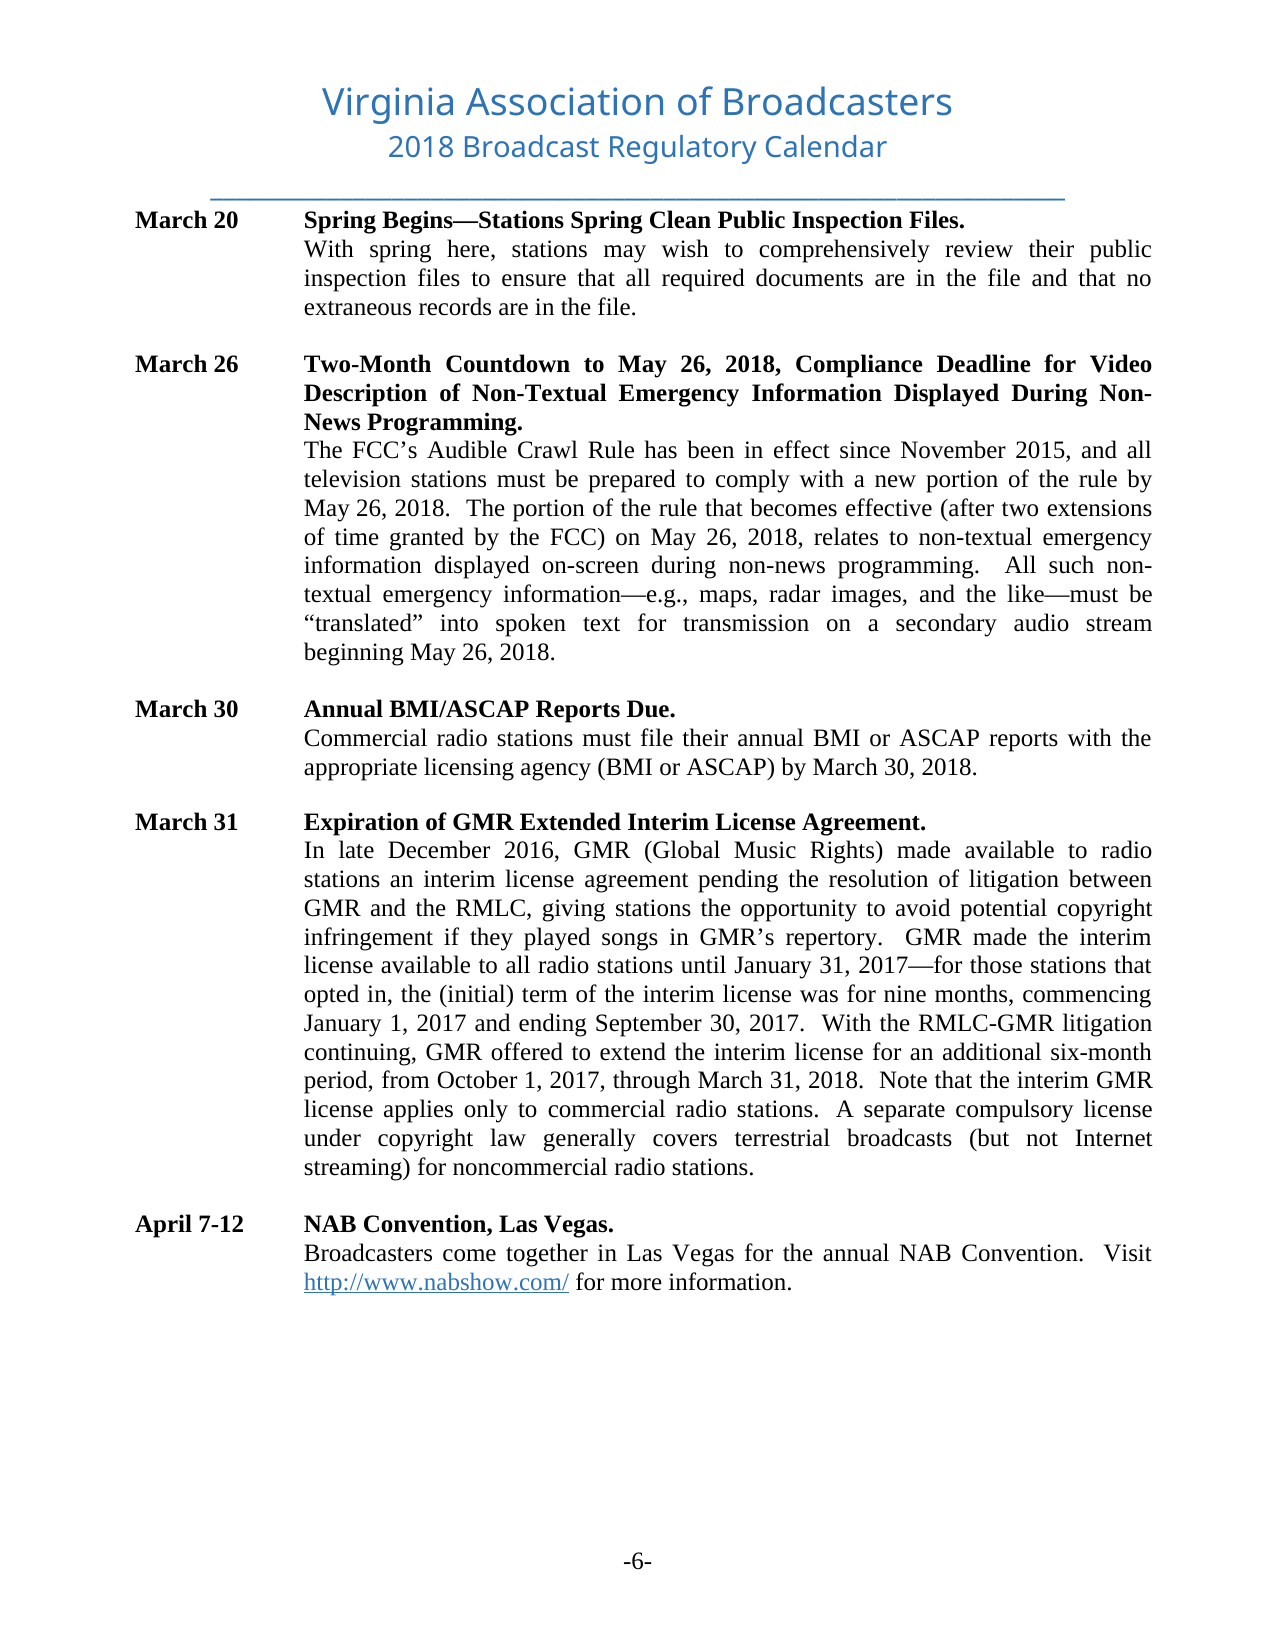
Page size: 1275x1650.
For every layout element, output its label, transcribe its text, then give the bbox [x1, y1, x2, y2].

table_cell NAB Convention, Las Vegas. Broadcasters come together in Las Vegas for the annual NAB Convention. Visit http://www.nabshow.com/ for more information. [293, 1209, 1164, 1324]
table_cell Two-Month Countdown to May 26, 2018, Compliance Deadline for Video Description of Non-Textual Emergency Information Displayed During Non-News Programming. The FCC’s Audible Crawl Rule has been in effect since November 2015, and all television stations must be prepared to comply with a new portion of the rule by May 26, 2018. The portion of the rule that becomes effective (after two extensions of time granted by the FCC) on May 26, 2018, relates to non-textual emergency information displayed on-screen during non-news programming. All such non-textual emergency information—e.g., maps, radar images, and the like—must be “translated” into spoken text for transmission on a secondary audio stream beginning May 26, 2018. [293, 349, 1164, 694]
table_cell March 20 [124, 205, 292, 349]
table_cell Spring Begins—Stations Spring Clean Public Inspection Files. With spring here, stations may wish to comprehensively review their public inspection files to ensure that all required documents are in the file and that no extraneous records are in the file. [293, 205, 1164, 349]
table_cell March 31 [124, 807, 292, 1209]
table_cell April 7-12 [124, 1209, 292, 1324]
table_cell March 26 [124, 349, 292, 694]
table_cell Annual BMI/ASCAP Reports Due. Commercial radio stations must file their annual BMI or ASCAP reports with the appropriate licensing agency (BMI or ASCAP) by March 30, 2018. [293, 694, 1164, 807]
table_cell March 30 [124, 694, 292, 807]
table_cell Expiration of GMR Extended Interim License Agreement. In late December 2016, GMR (Global Music Rights) made available to radio stations an interim license agreement pending the resolution of litigation between GMR and the RMLC, giving stations the opportunity to avoid potential copyright infringement if they played songs in GMR’s repertory. GMR made the interim license available to all radio stations until January 31, 2017—for those stations that opted in, the (initial) term of the interim license was for nine months, commencing January 1, 2017 and ending September 30, 2017. With the RMLC-GMR litigation continuing, GMR offered to extend the interim license for an additional six-month period, from October 1, 2017, through March 31, 2018. Note that the interim GMR license applies only to commercial radio stations. A separate compulsory license under copyright law generally covers terrestrial broadcasts (but not Internet streaming) for noncommercial radio stations. [293, 807, 1164, 1209]
